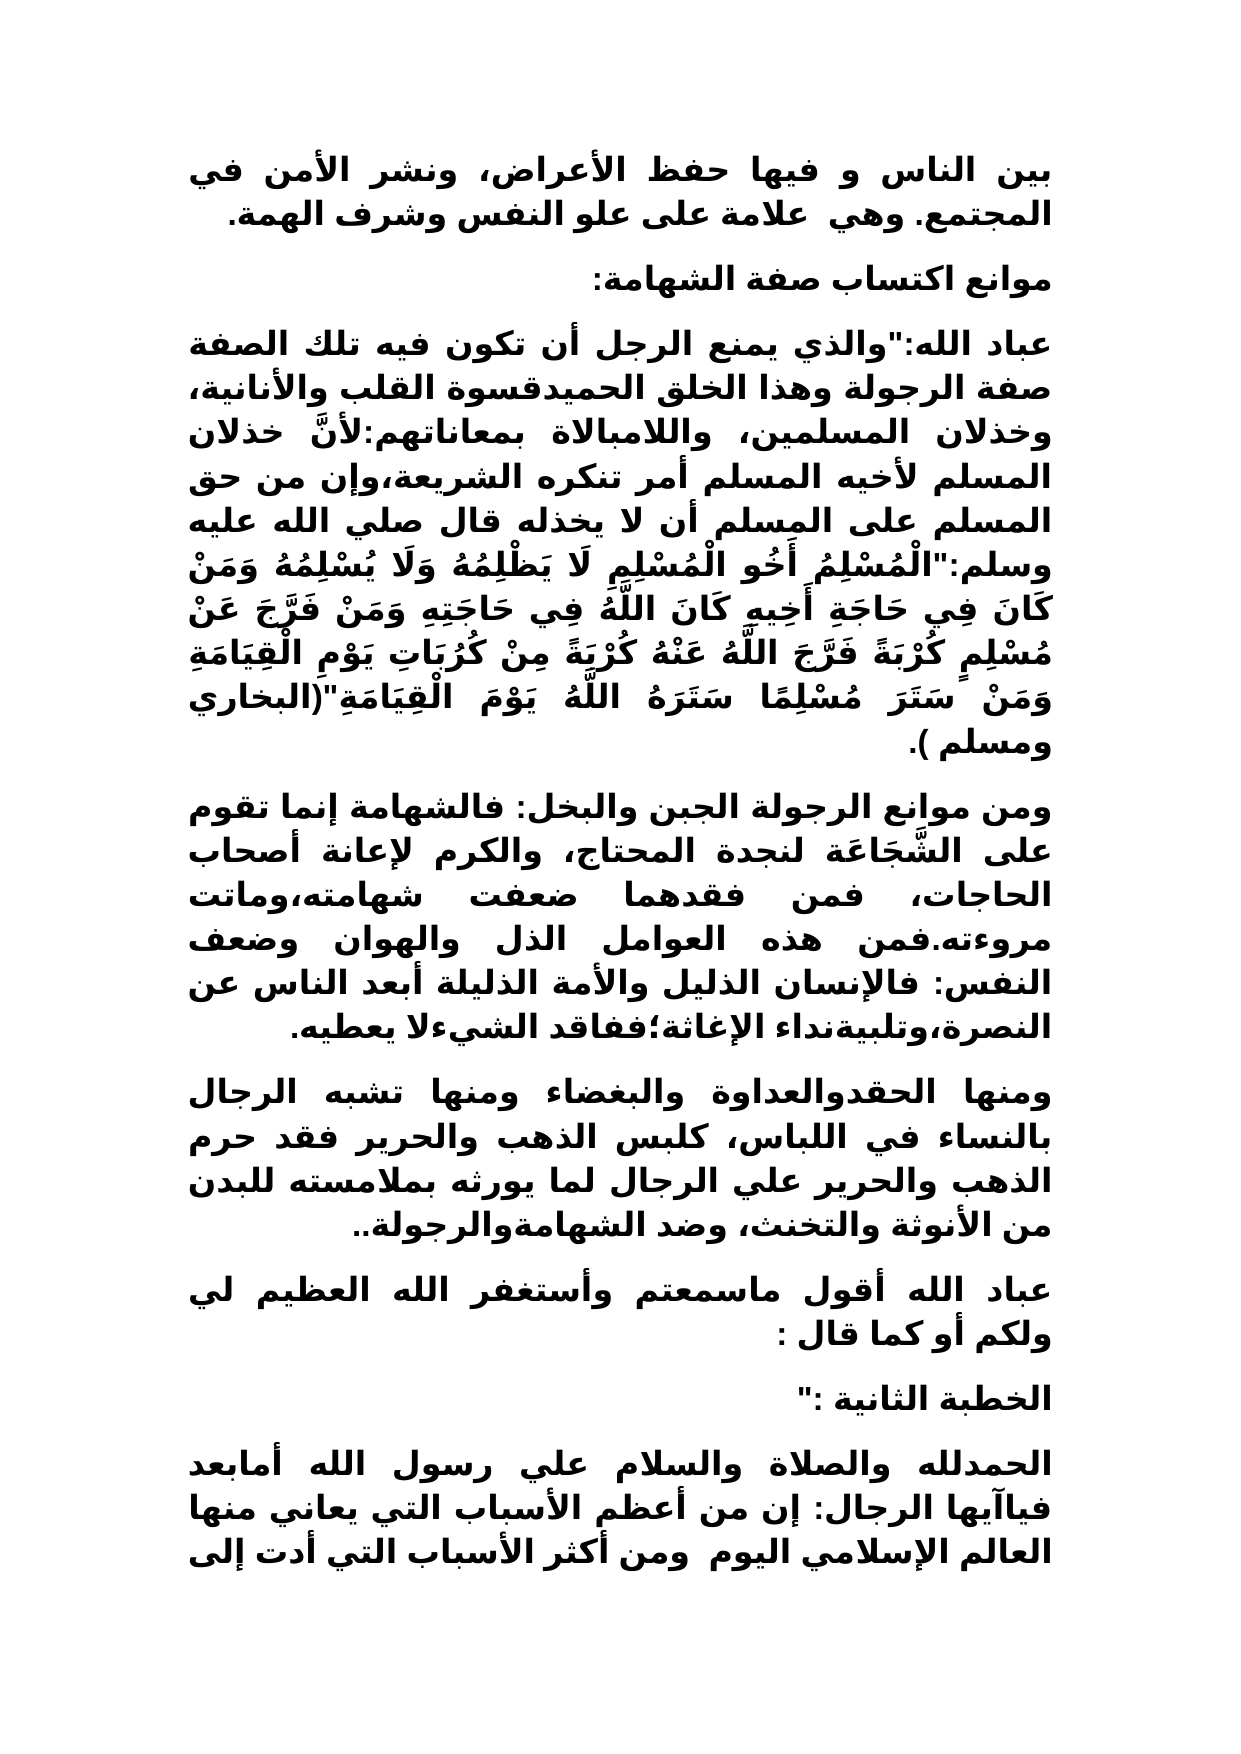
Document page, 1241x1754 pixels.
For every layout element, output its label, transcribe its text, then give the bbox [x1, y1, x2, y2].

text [187, 1444, 1053, 1571]
text عباد الله أقول ماسمعتم وأستغفر الله العظيم لي ولكم أو كما قال : [187, 1270, 1053, 1353]
text ومن موانع الرجولة الجبن والبخل: فالشهامة إنما تقوم على الشَّجَاعَة لنجدة المحتاج، والكرم لإعانة أصحاب الحاجات، فمن فقدهما ضعفت شهامته،وماتت مروءته.فمن هذه العوامل الذل والهوان وضعف النفس: فالإنسان الذليل والأمة الذليلة أبعد الناس عن النصرة،وتلبيةنداء الإغاثة؛ففاقد الشيءلا يعطيه. [187, 787, 1053, 1046]
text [187, 150, 1053, 233]
text الخطبة الثانية :" [187, 1379, 1053, 1418]
text عباد الله:"والذي يمنع الرجل أن تكون فيه تلك الصفة صفة الرجولة وهذا الخلق الحميدقسوة القلب والأنانية، وخذلان المسلمين، واللامبالاة بمعاناتهم:لأنَّ خذلان المسلم لأخيه المسلم أمر تنكره الشريعة،وإن من حق المسلم على المسلم أن لا يخذله قال صلي الله عليه وسلم:"الْمُسْلِمُ أَخُو الْمُسْلِمِ لَا يَظْلِمُهُ وَلَا يُسْلِمُهُ وَمَنْ كَانَ فِي حَاجَةِ أَخِيهِ كَانَ اللَّهُ فِي حَاجَتِهِ وَمَنْ فَرَّجَ عَنْ مُسْلِمٍ كُرْبَةً فَرَّجَ اللَّهُ عَنْهُ كُرْبَةً مِنْ كُرُبَاتِ يَوْمِ الْقِيَامَةِ وَمَنْ سَتَرَ مُسْلِمًا سَتَرَهُ اللَّهُ يَوْمَ الْقِيَامَةِ"(البخاري ومسلم ). [187, 324, 1053, 760]
text موانع اكتساب صفة الشهامة: [187, 259, 1053, 298]
text ومنها الحقدوالعداوة والبغضاء ومنها تشبه الرجال بالنساء في اللباس، كلبس الذهب والحرير فقد حرم الذهب والحرير علي الرجال لما يورثه بملامسته للبدن من الأنوثة والتخنث، وضد الشهامةوالرجولة.. [187, 1072, 1053, 1243]
